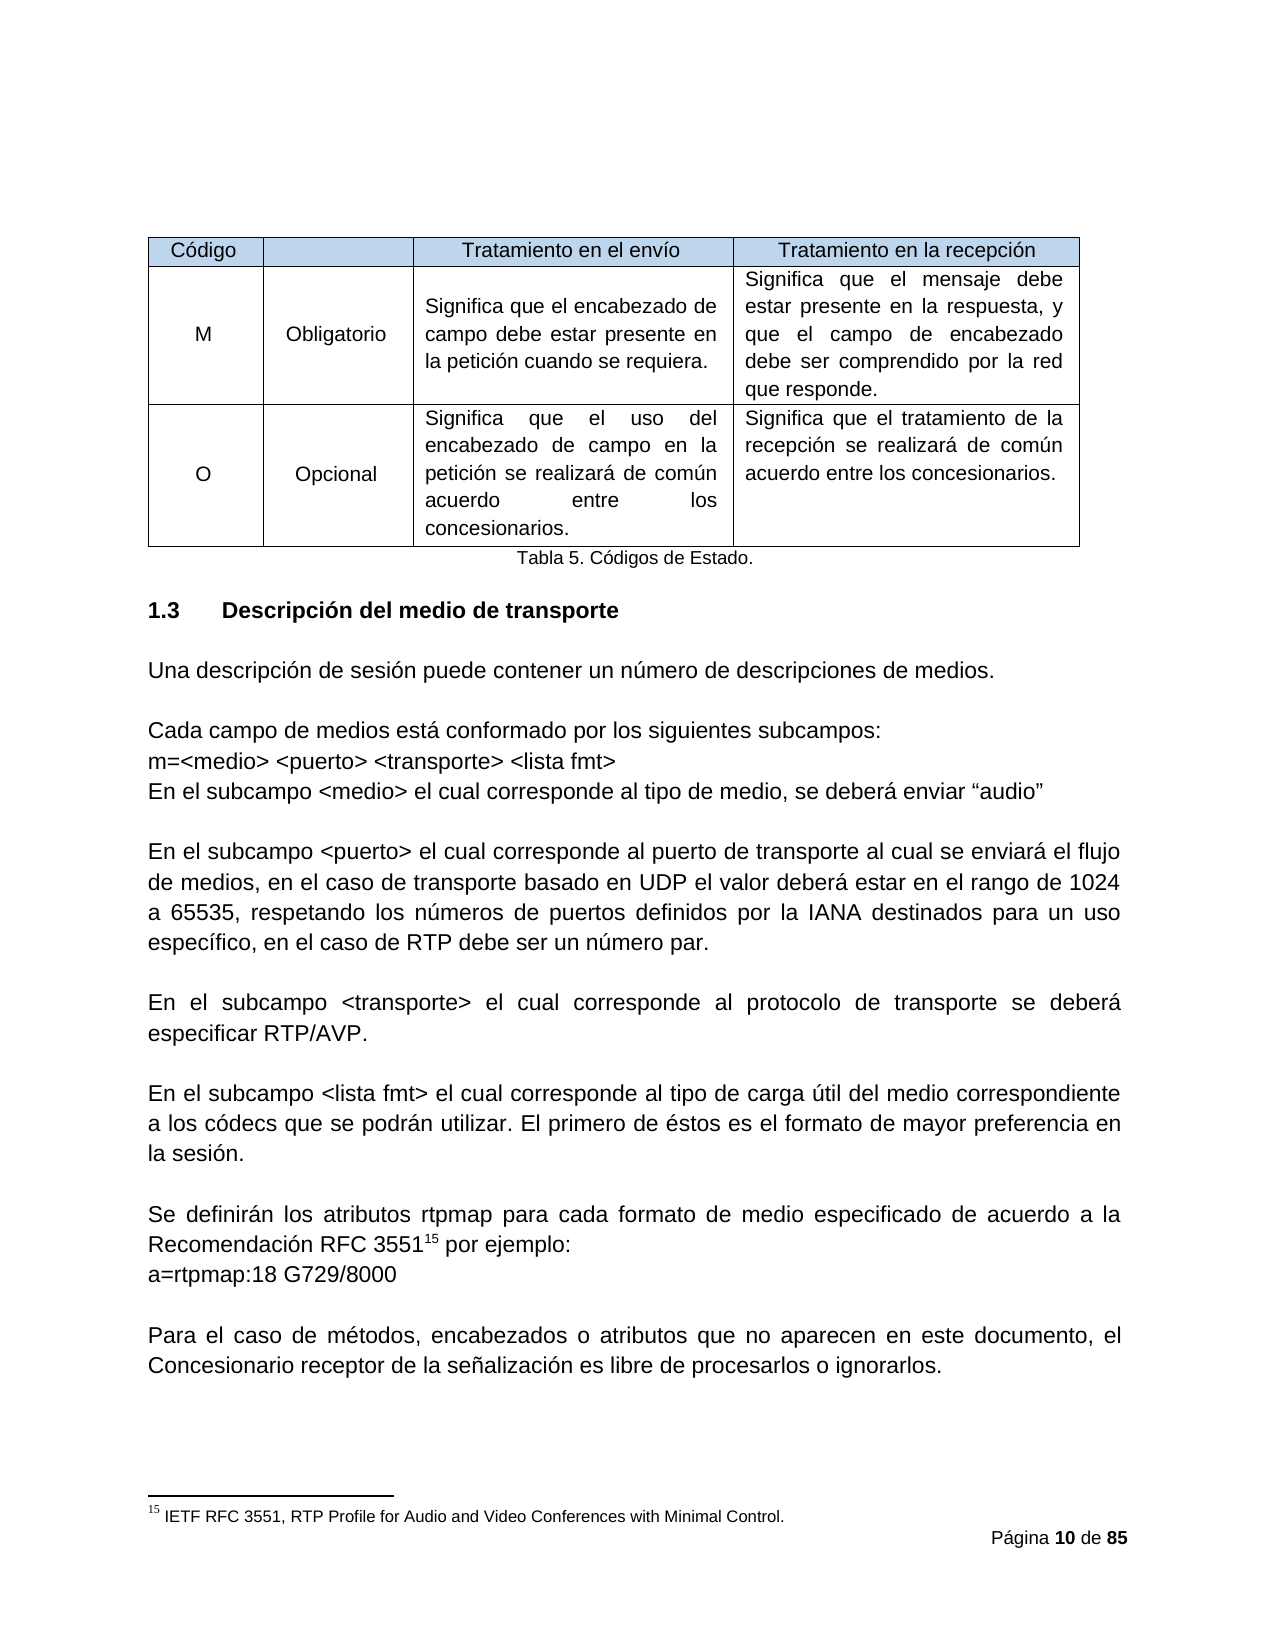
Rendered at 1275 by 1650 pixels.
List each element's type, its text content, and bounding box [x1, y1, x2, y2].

table_header Tratamiento en el envío [414, 238, 733, 266]
text Cada campo de medios está conformado por los siguientes subcampos: [148, 717, 1122, 744]
text En el subcampo <puerto> el cual corresponde al puerto de transporte al cual se enviará el flujo de medios, en el caso de transporte basado en UDP el valor deberá estar en el rango de 1024 a 65535, respetando los números de puertos definidos por la IANA destinados para un uso específico, en el caso de RTP debe ser un número par. [148, 838, 1122, 955]
text En el subcampo <medio> el cual corresponde al tipo de medio, se deberá enviar “audio” [148, 778, 1122, 804]
table_cell Significa que el uso del encabezado de campo en la petición se realizará de común acuerdo entre los concesionarios. [414, 405, 733, 546]
table_header [264, 238, 413, 266]
table_cell M [149, 267, 263, 404]
text Para el caso de métodos, encabezados o atributos que no aparecen en este documento, el Concesionario receptor de la señalización es libre de procesarlos o ignorarlos. [148, 1322, 1122, 1378]
table_cell Significa que el mensaje debe estar presente en la respuesta, y que el campo de encabezado debe ser comprendido por la red que responde. [734, 267, 1079, 404]
text Una descripción de sesión puede contener un número de descripciones de medios. [148, 657, 1122, 683]
table_header Tratamiento en la recepción [734, 238, 1079, 266]
table_cell Significa que el tratamiento de la recepción se realizará de común acuerdo entre los concesionarios. [734, 405, 1079, 546]
text a=rtpmap:18 G729/8000 [148, 1261, 1122, 1287]
text Se definirán los atributos rtpmap para cada formato de medio especificado de acuerdo a la Recomendación RFC 3551 por ejemplo: [148, 1201, 1122, 1257]
table_cell O [149, 405, 263, 546]
text m=<medio> <puerto> <transporte> <lista fmt> [148, 748, 1122, 774]
table_cell Obligatorio [264, 267, 413, 404]
table_header Código [149, 238, 263, 266]
text En el subcampo <lista fmt> el cual corresponde al tipo de carga útil del medio correspondiente a los códecs que se podrán utilizar. El primero de éstos es el formato de mayor preferencia en la sesión. [148, 1080, 1122, 1167]
table_cell Opcional [264, 405, 413, 546]
list Descripción del medio de transporte [148, 597, 1122, 623]
text En el subcampo <transporte> el cual corresponde al protocolo de transporte se deberá especificar RTP/AVP. [148, 989, 1122, 1046]
table_cell Significa que el encabezado de campo debe estar presente en la petición cuando se requiera. [414, 267, 733, 404]
text Tabla 5. Códigos de Estado. [148, 547, 1122, 568]
